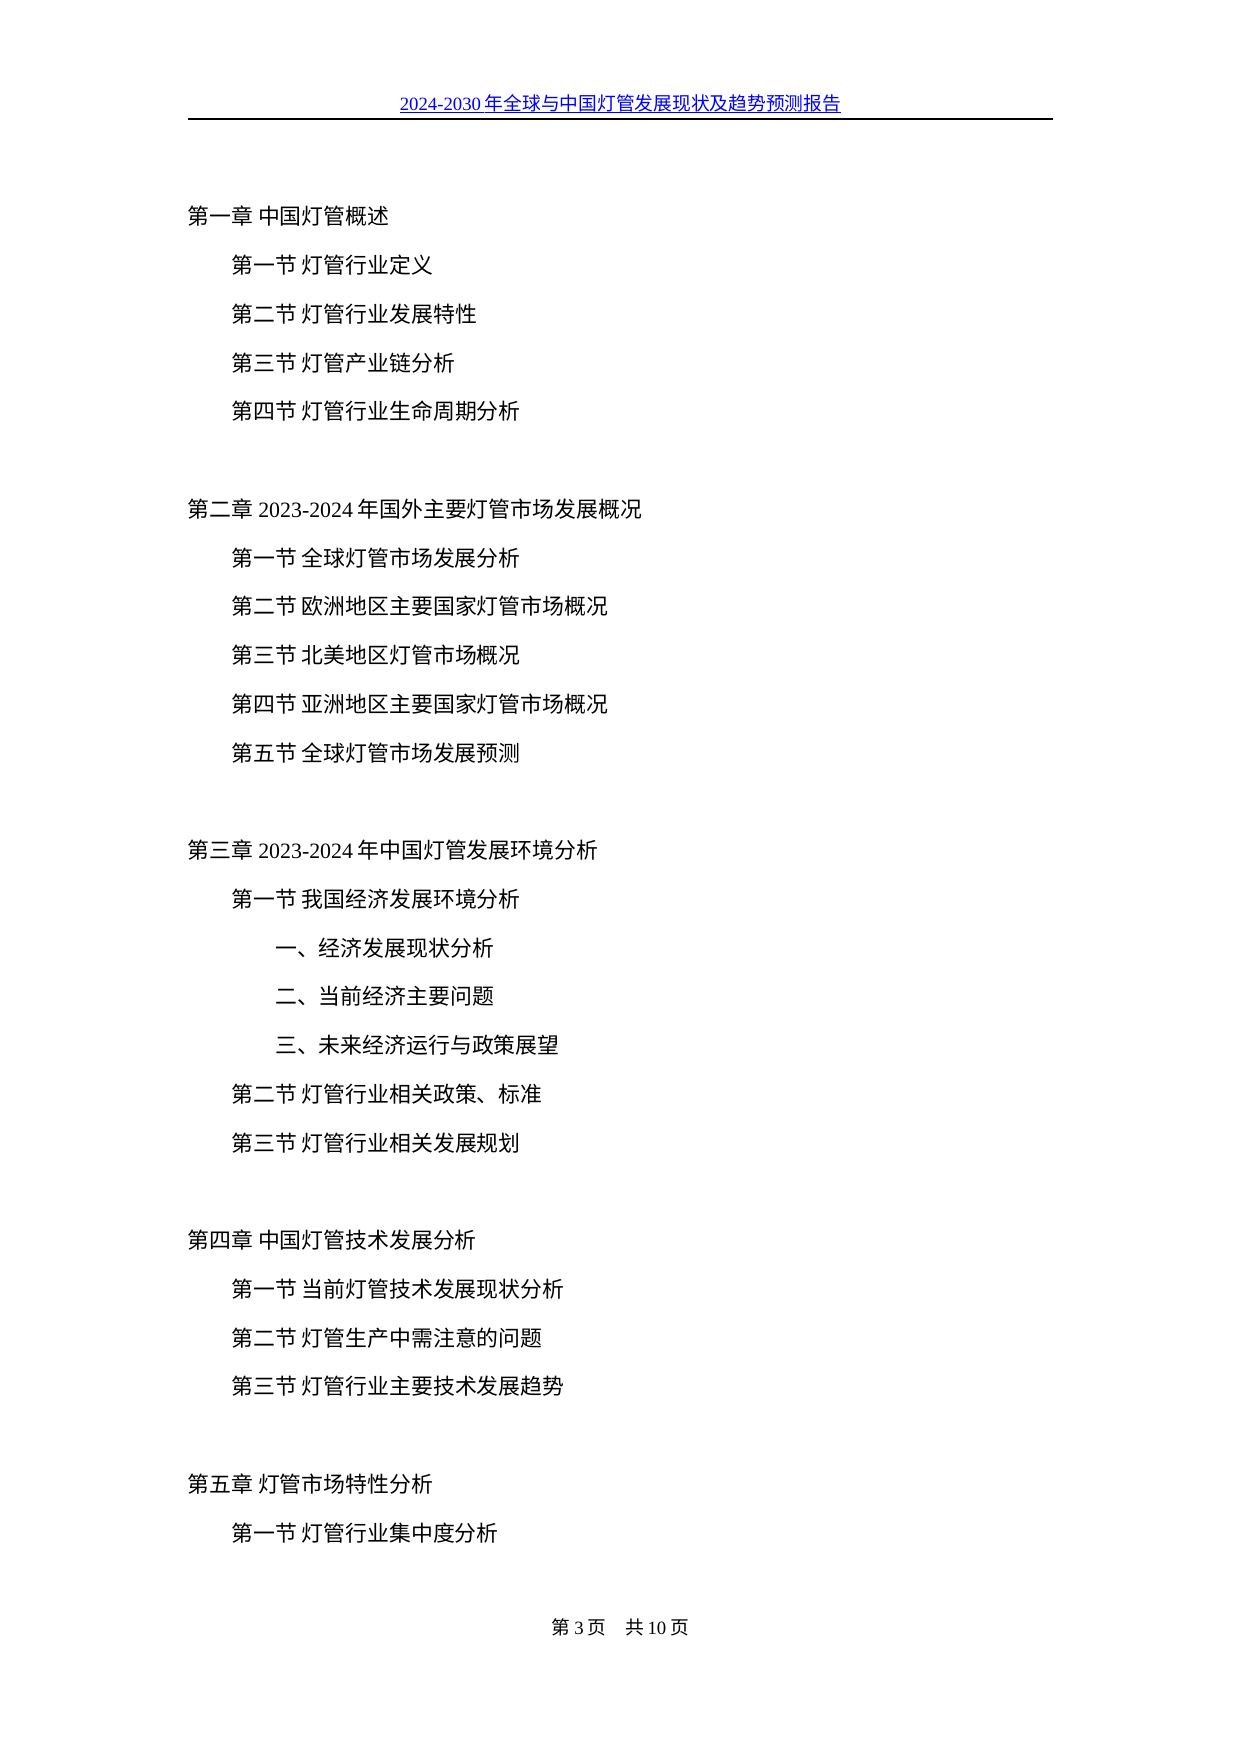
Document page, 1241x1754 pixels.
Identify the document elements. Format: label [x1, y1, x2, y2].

text [187, 150, 1053, 1548]
